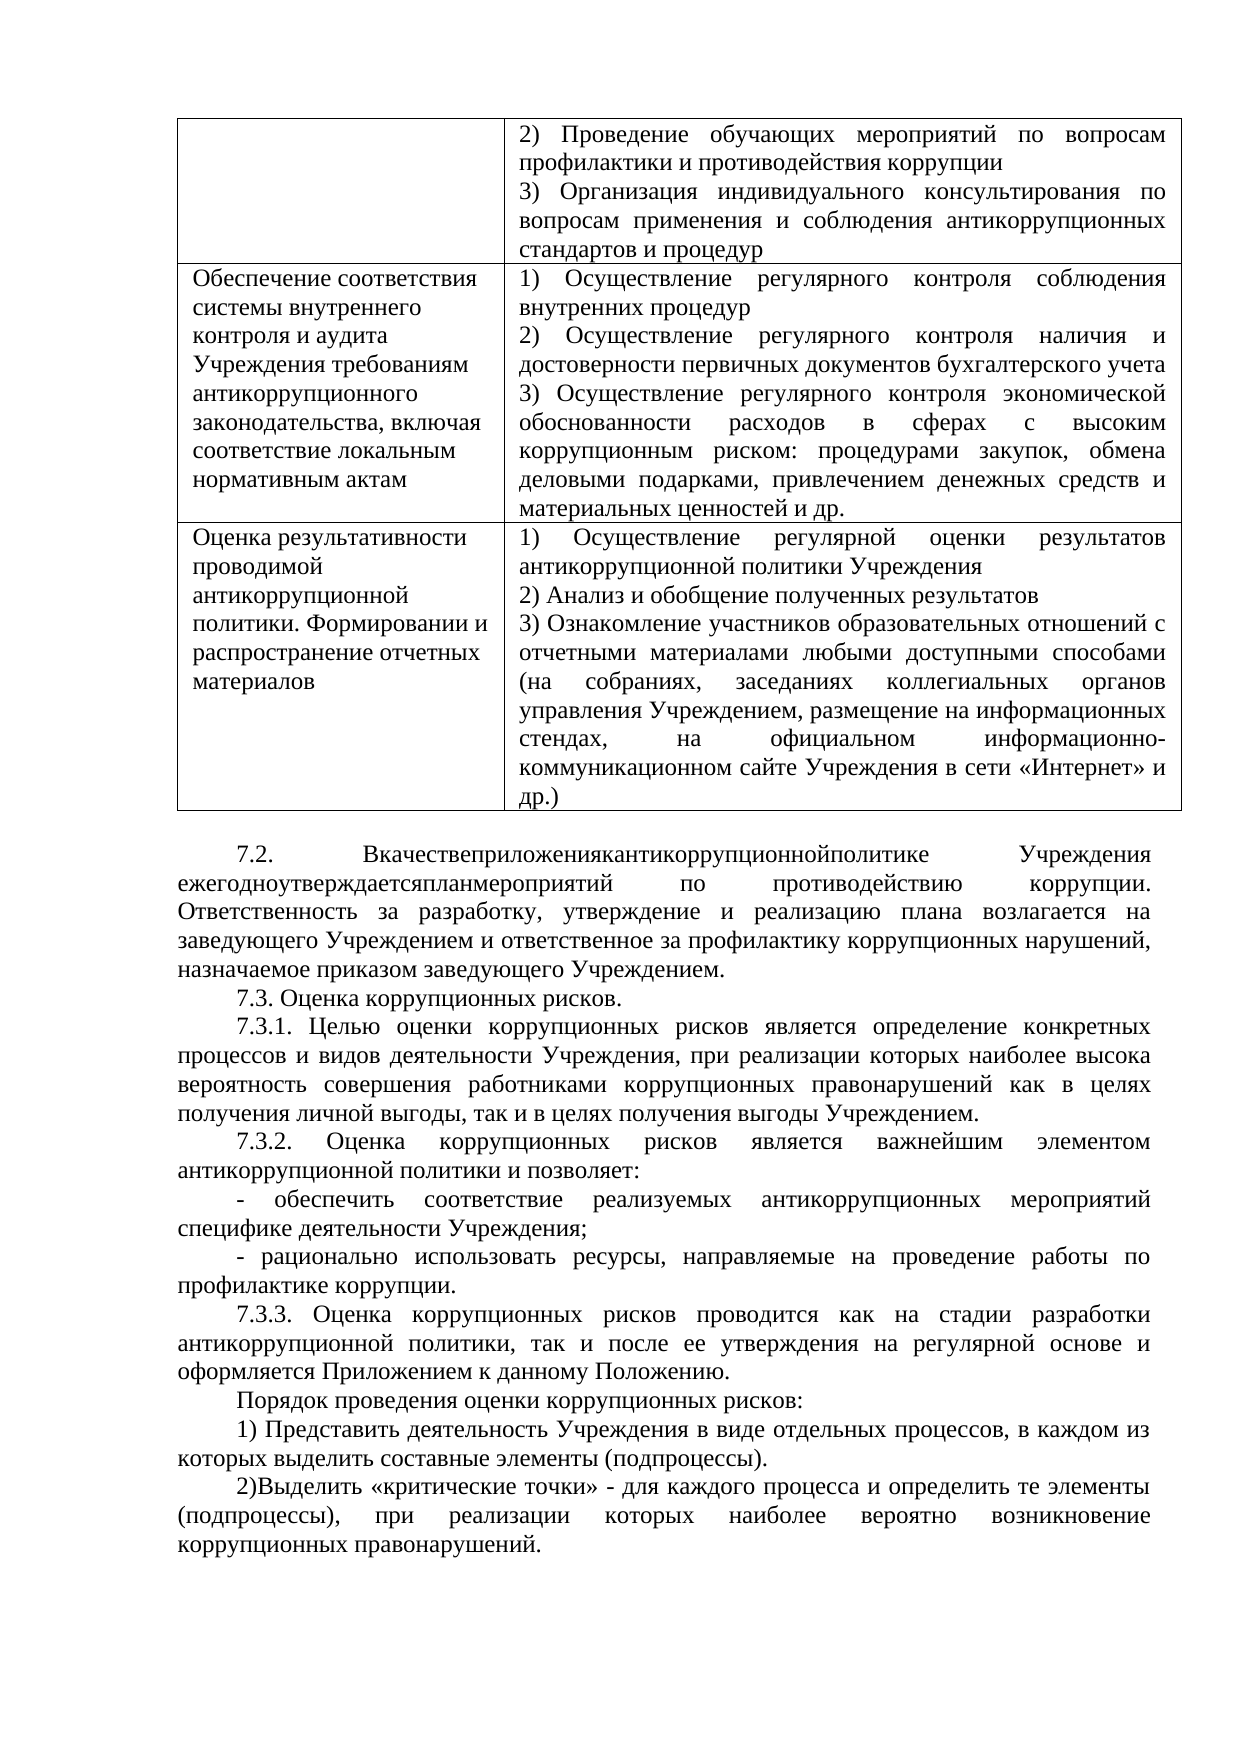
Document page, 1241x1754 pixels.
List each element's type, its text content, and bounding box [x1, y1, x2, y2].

text 7.3. Оценка коррупционных рисков. [177, 983, 1152, 1011]
table_cell 1) Осуществление регулярного контроля соблюдения внутренних процедур 2) Осуществление регулярного контроля наличия и достоверности первичных документов бухгалтерского учета 3) Осуществление регулярного контроля экономической обоснованности расходов в сферах с высоким коррупционным риском: процедурами закупок, обмена деловыми подарками, привлечением денежных средств и материальных ценностей и др. [505, 264, 1181, 522]
table_cell Обеспечение соответствия системы внутреннего контроля и аудита Учреждения требованиям антикоррупционного законодательства, включая соответствие локальным нормативным актам [178, 264, 504, 522]
text - рационально использовать ресурсы, направляемые на проведение работы по профилактике коррупции. [177, 1241, 1152, 1299]
text 2)Выделить «критические точки» - для каждого процесса и определить те элементы (подпроцессы), при реализации которых наиболее вероятно возникновение коррупционных правонарушений. [177, 1471, 1152, 1558]
table_cell 1) Осуществление регулярной оценки результатов антикоррупционной политики Учреждения 2) Анализ и обобщение полученных результатов 3) Ознакомление участников образовательных отношений с отчетными материалами любыми доступными способами (на собраниях, заседаниях коллегиальных органов управления Учреждением, размещение на информационных стендах, на официальном информационно-коммуникационном сайте Учреждения в сети «Интернет» и др.) [505, 523, 1181, 810]
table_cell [505, 119, 1181, 262]
text 7.2. Вкачествеприложениякантикоррупционнойполитике Учреждения ежегодноутверждаетсяпланмероприятий по противодействию коррупции. Ответственность за разработку, утверждение и реализацию плана возлагается на заведующего Учреждением и ответственное за профилактику коррупционных нарушений, назначаемое приказом заведующего Учреждением. [177, 839, 1152, 983]
text - обеспечить соответствие реализуемых антикоррупционных мероприятий специфике деятельности Учреждения; [177, 1184, 1152, 1241]
text 7.3.2. Оценка коррупционных рисков является важнейшим элементом антикоррупционной политики и позволяет: [177, 1126, 1152, 1184]
text 1) Представить деятельность Учреждения в виде отдельных процессов, в каждом из которых выделить составные элементы (подпроцессы). [177, 1414, 1152, 1471]
table_cell Оценка результативности проводимой антикоррупционной политики. Формировании и распространение отчетных материалов [178, 523, 504, 810]
text Порядок проведения оценки коррупционных рисков: [177, 1385, 1152, 1414]
text 7.3.3. Оценка коррупционных рисков проводится как на стадии разработки антикоррупционной политики, так и после ее утверждения на регулярной основе и оформляется Приложением к данному Положению. [177, 1299, 1152, 1385]
text 7.3.1. Целью оценки коррупционных рисков является определение конкретных процессов и видов деятельности Учреждения, при реализации которых наиболее высока вероятность совершения работниками коррупционных правонарушений как в целях получения личной выгоды, так и в целях получения выгоды Учреждением. [177, 1011, 1152, 1126]
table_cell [178, 119, 504, 262]
